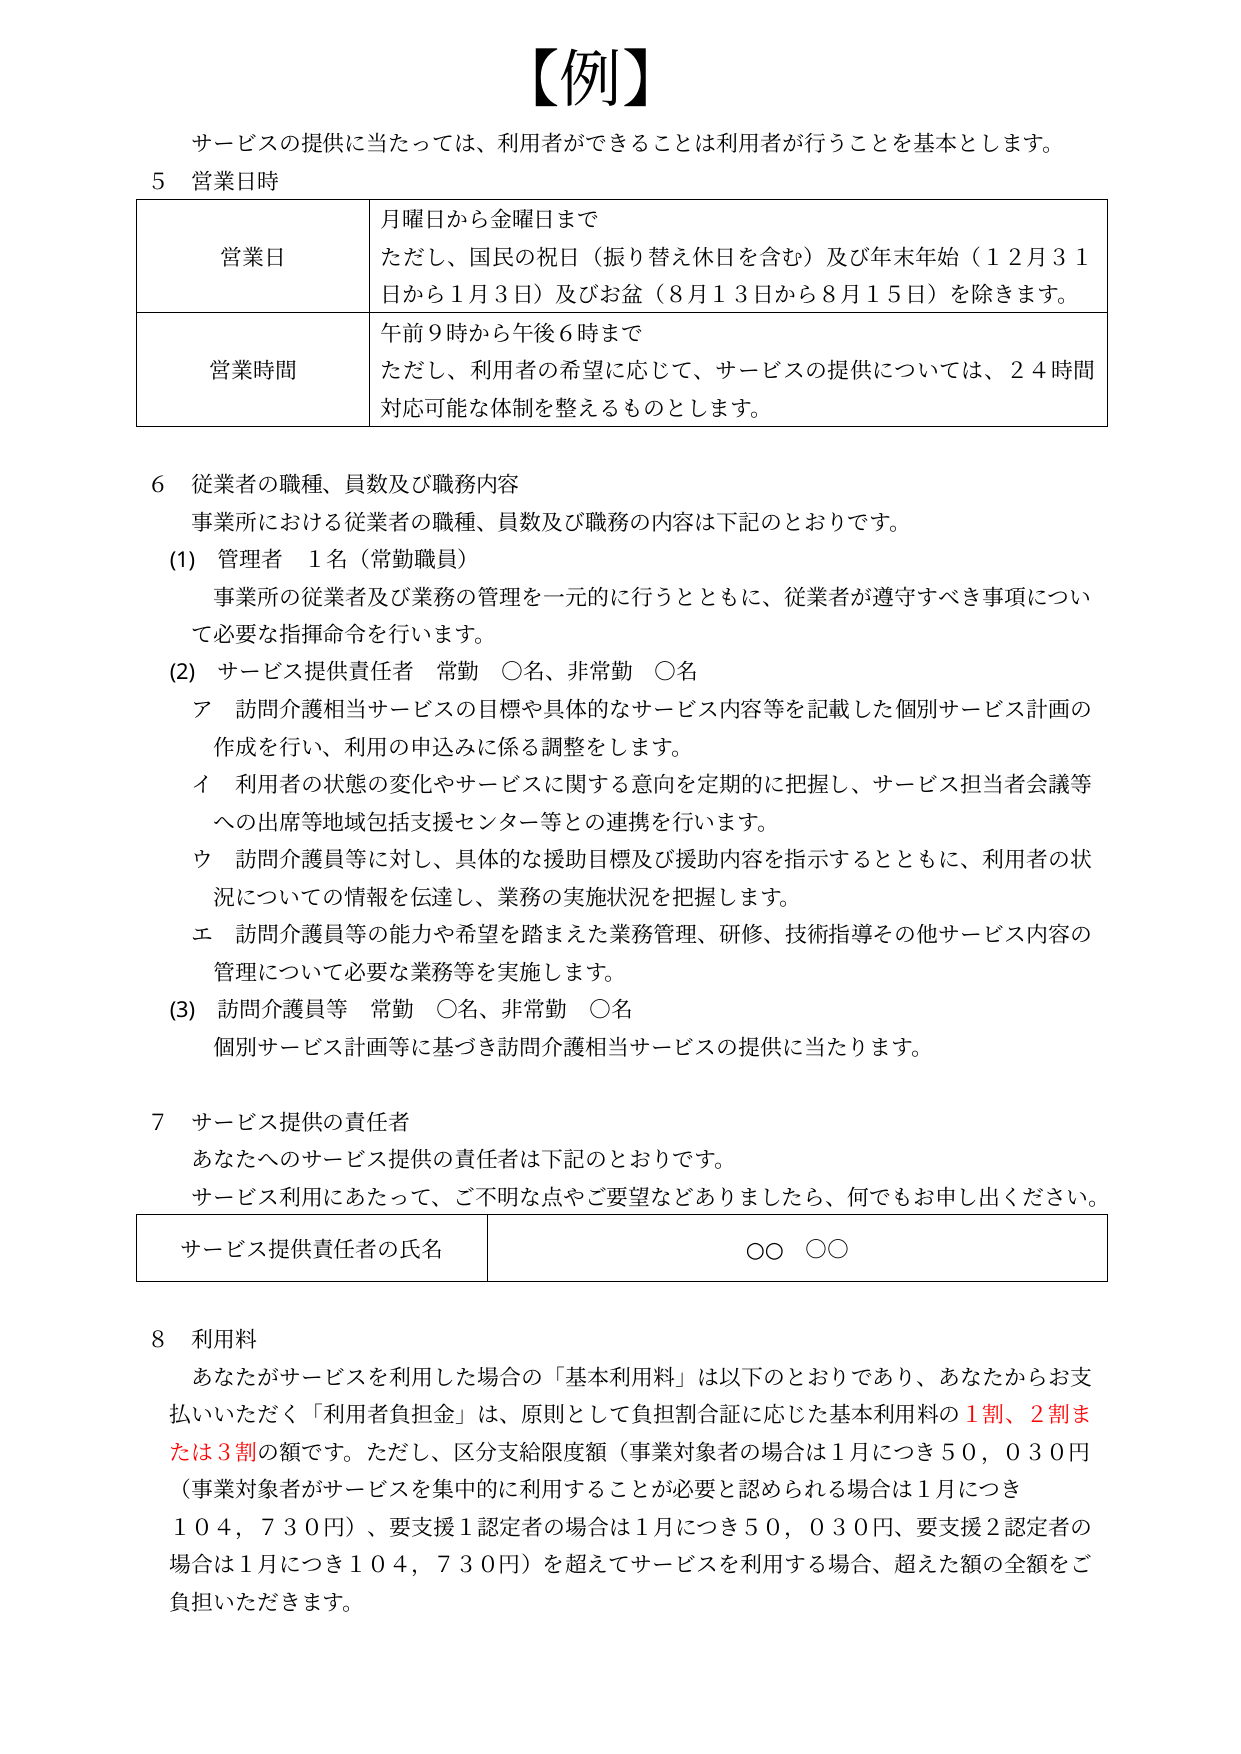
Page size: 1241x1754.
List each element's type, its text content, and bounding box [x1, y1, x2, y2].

text 事業所における従業者の職種、員数及び職務の内容は下記のとおりです。 [148, 502, 1092, 539]
text イ 利用者の状態の変化やサービスに関する意向を定期的に把握し、サービス担当者会議等への出席等地域包括支援センター等との連携を行います。 [191, 764, 1092, 839]
text サービスの提供に当たっては、利用者ができることは利用者が行うことを基本とします。 [148, 123, 1092, 161]
text サービス利用にあたって、ご不明な点やご要望などありましたら、何でもお申し出ください。 [148, 1177, 1092, 1214]
text (1) 管理者 １名（常勤職員） [148, 539, 1092, 577]
text ア 訪問介護相当サービスの目標や具体的なサービス内容等を記載した個別サービス計画の作成を行い、利用の申込みに係る調整をします。 [191, 689, 1092, 764]
text あなたへのサービス提供の責任者は下記のとおりです。 [148, 1139, 1092, 1177]
text ８ 利用料 [148, 1319, 1092, 1357]
table_header ○○ ○○ [488, 1215, 1107, 1281]
text ６ 従業者の職種、員数及び職務内容 [148, 464, 1092, 502]
table_cell 営業時間 [137, 313, 369, 426]
text エ 訪問介護員等の能力や希望を踏まえた業務管理、研修、技術指導その他サービス内容の管理について必要な業務等を実施します。 [191, 914, 1092, 989]
table_header 営業日 [137, 200, 369, 312]
table_cell 午前９時から午後６時まで ただし、利用者の希望に応じて、サービスの提供については、２４時間対応可能な体制を整えるものとします。 [370, 313, 1107, 426]
table_header 月曜日から金曜日まで ただし、国民の祝日（振り替え休日を含む）及び年末年始（１２月３１日から１月３日）及びお盆（８月１３日から８月１５日）を除きます。 [370, 200, 1107, 312]
text 事業所の従業者及び業務の管理を一元的に行うとともに、従業者が遵守すべき事項について必要な指揮命令を行います。 [191, 577, 1092, 652]
text 個別サービス計画等に基づき訪問介護相当サービスの提供に当たります。 [148, 1027, 1092, 1064]
text (3) 訪問介護員等 常勤 ○名、非常勤 ○名 [148, 989, 1092, 1027]
text ウ 訪問介護員等に対し、具体的な援助目標及び援助内容を指示するとともに、利用者の状況についての情報を伝達し、業務の実施状況を把握します。 [191, 839, 1092, 914]
text (2) サービス提供責任者 常勤 ○名、非常勤 ○名 [148, 652, 1092, 689]
table_header サービス提供責任者の氏名 [137, 1215, 487, 1281]
text １０４，７３０円）、要支援１認定者の場合は１月につき５０，０３０円、要支援２認定者の場合は１月につき１０４，７３０円）を超えてサービスを利用する場合、超えた額の全額をご負担いただきます。 [169, 1507, 1092, 1619]
text ５ 営業日時 [148, 161, 1092, 198]
text あなたがサービスを利用した場合の「基本利用料」は以下のとおりであり、あなたからお支払いいただく「利用者負担金」は、原則として負担割合証に応じた基本利用料の１割、２割または３割の額です。ただし、区分支給限度額（事業対象者の場合は１月につき５０，０３０円（事業対象者がサービスを集中的に利用することが必要と認められる場合は１月につき [169, 1357, 1092, 1507]
text ７ サービス提供の責任者 [148, 1102, 1092, 1139]
